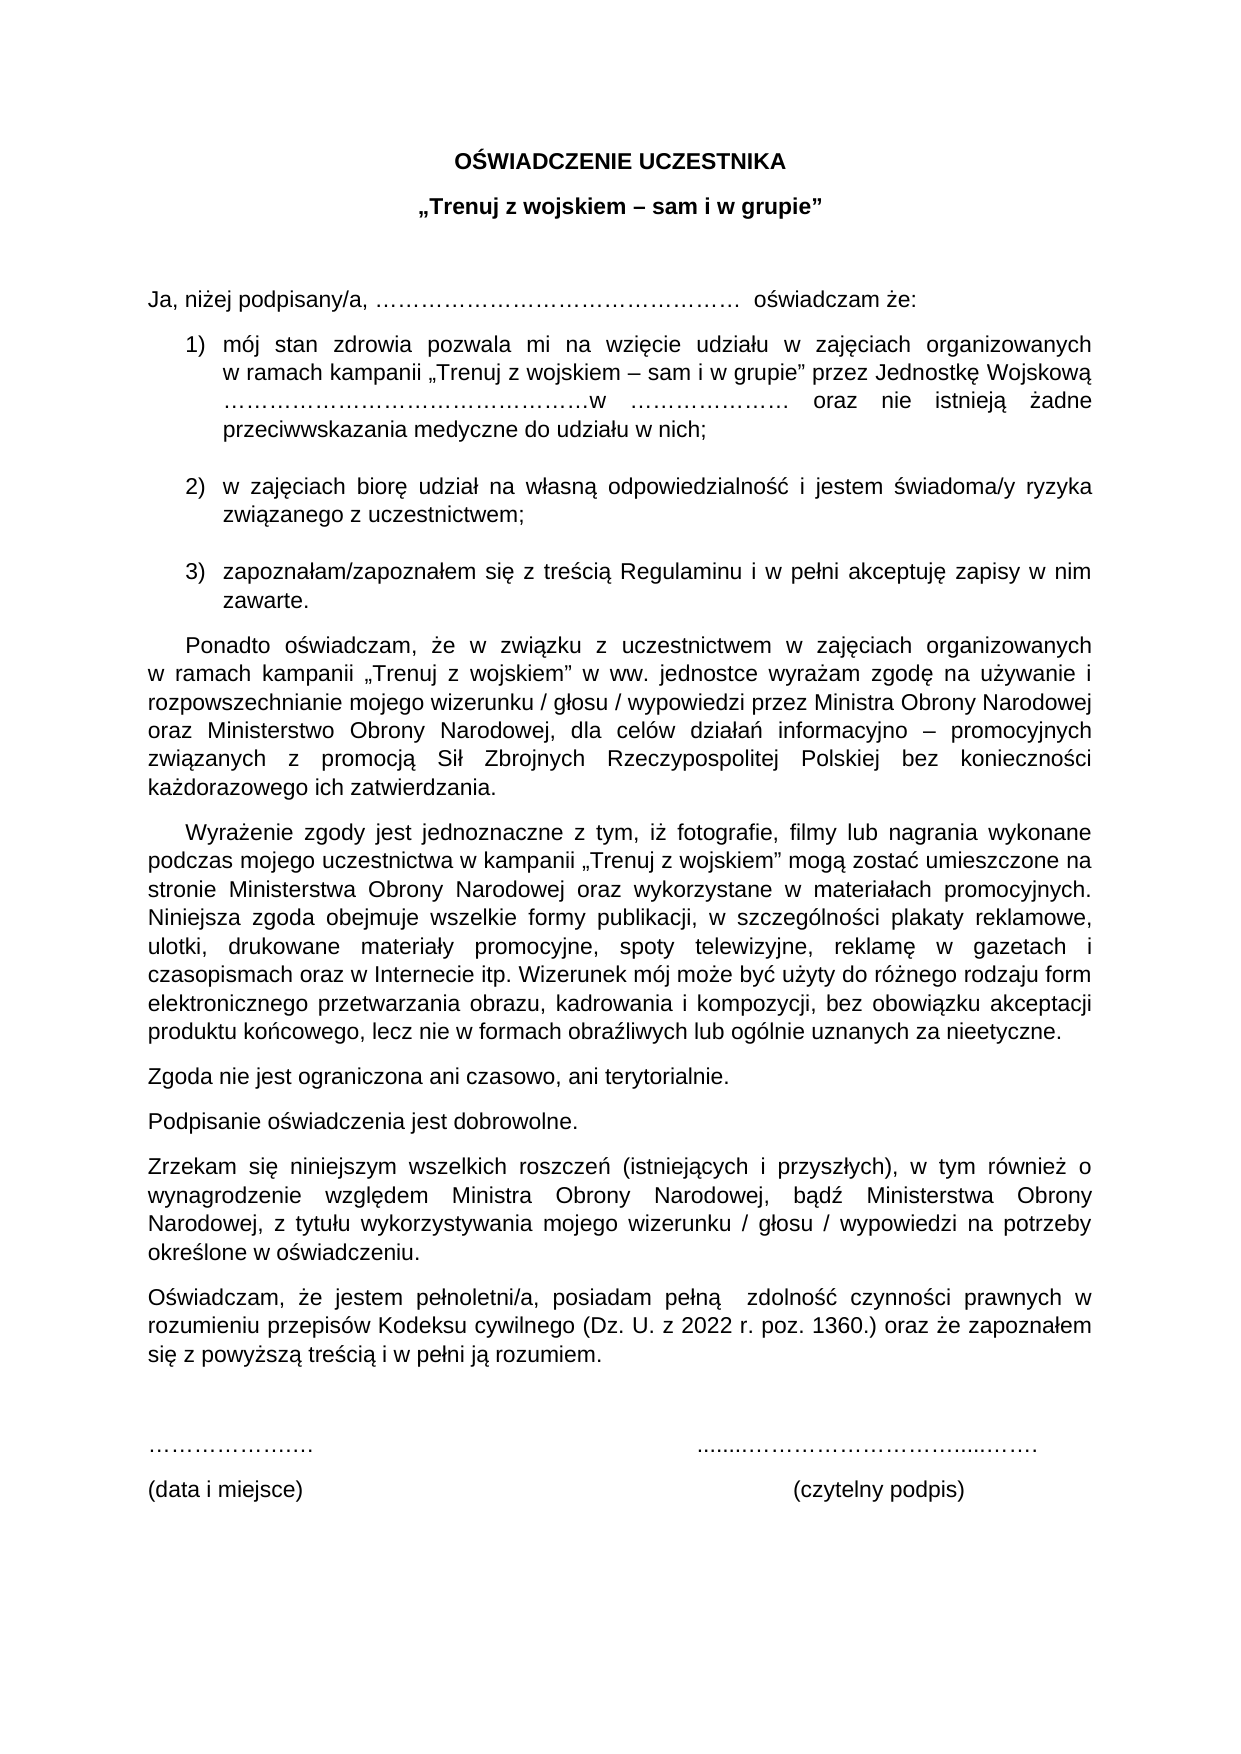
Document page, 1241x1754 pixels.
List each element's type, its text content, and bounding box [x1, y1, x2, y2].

text Zrzekam się niniejszym wszelkich roszczeń (istniejących i przyszłych), w tym również o wynagrodzenie względem Ministra Obrony Narodowej, bądź Ministerstwa Obrony Narodowej, z tytułu wykorzystywania mojego wizerunku / głosu / wypowiedzi na potrzeby określone w oświadczeniu. [148, 1153, 1093, 1265]
text Ponadto oświadczam, że w związku z uczestnictwem w zajęciach organizowanych w ramach kampanii „Trenuj z wojskiem” w ww. jednostce wyrażam zgodę na używanie i rozpowszechnianie mojego wizerunku / głosu / wypowiedzi przez Ministra Obrony Narodowej oraz Ministerstwo Obrony Narodowej, dla celów działań informacyjno – promocyjnych związanych z promocją Sił Zbrojnych Rzeczypospolitej Polskiej bez konieczności każdorazowego ich zatwierdzania. [148, 632, 1093, 800]
text Podpisanie oświadczenia jest dobrowolne. [148, 1108, 1093, 1134]
list w zajęciach biorę udział na własną odpowiedzialność i jestem świadoma/y ryzyka związanego z uczestnictwem; [185, 473, 1093, 528]
text „Trenuj z wojskiem – sam i w grupie” [148, 193, 1093, 219]
text OŚWIADCZENIE UCZESTNIKA [148, 148, 1093, 174]
text Ja, niżej podpisany/a, ………………………………………… oświadczam że: [148, 286, 1093, 312]
text (data i miejsce) (czytelny podpis) [148, 1476, 1093, 1502]
text ……………….… .........……………………….....……. [148, 1431, 1093, 1457]
text Oświadczam, że jestem pełnoletni/a, posiadam pełną zdolność czynności prawnych w rozumieniu przepisów Kodeksu cywilnego (Dz. U. z 2022 r. poz. 1360.) oraz że zapoznałem się z powyższą treścią i w pełni ją rozumiem. [148, 1284, 1093, 1367]
text Zgoda nie jest ograniczona ani czasowo, ani terytorialnie. [148, 1063, 1093, 1089]
text Wyrażenie zgody jest jednoznaczne z tym, iż fotografie, filmy lub nagrania wykonane podczas mojego uczestnictwa w kampanii „Trenuj z wojskiem” mogą zostać umieszczone na stronie Ministerstwa Obrony Narodowej oraz wykorzystane w materiałach promocyjnych. Niniejsza zgoda obejmuje wszelkie formy publikacji, w szczególności plakaty reklamowe, ulotki, drukowane materiały promocyjne, spoty telewizyjne, reklamę w gazetach i czasopismach oraz w Internecie itp. Wizerunek mój może być użyty do różnego rodzaju form elektronicznego przetwarzania obrazu, kadrowania i kompozycji, bez obowiązku akceptacji produktu końcowego, lecz nie w formach obraźliwych lub ogólnie uznanych za nieetyczne. [148, 819, 1093, 1044]
list mój stan zdrowia pozwala mi na wzięcie udziału w zajęciach organizowanych w ramach kampanii „Trenuj z wojskiem – sam i w grupie” przez Jednostkę Wojskową …………………………………………w ………………… oraz nie istnieją żadne przeciwwskazania medyczne do udziału w nich; [185, 331, 1093, 442]
list zapoznałam/zapoznałem się z treścią Regulaminu i w pełni akceptuję zapisy w nim zawarte. [185, 558, 1093, 613]
